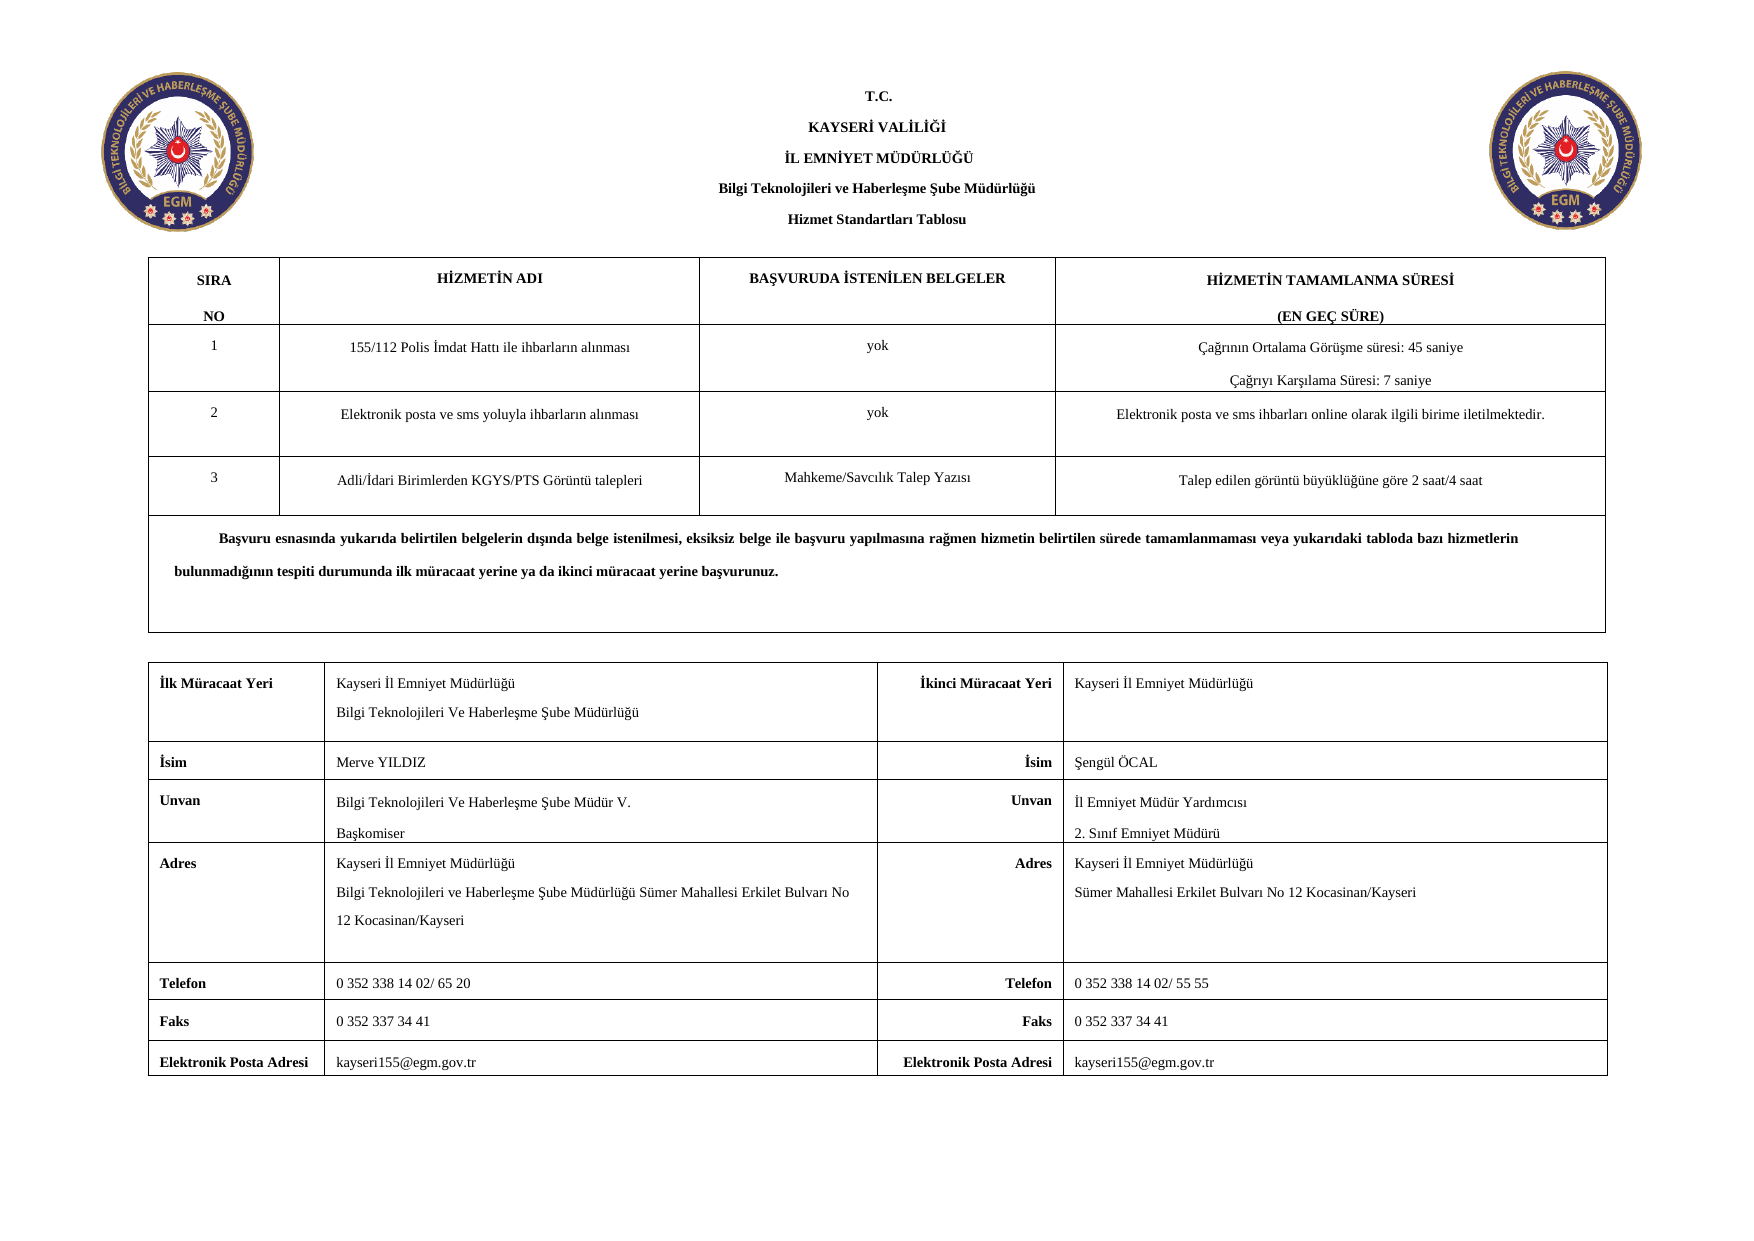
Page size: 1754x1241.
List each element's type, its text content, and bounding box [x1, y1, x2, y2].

table_cell Elektronik posta ve sms yoluyla ihbarların alınması [280, 392, 699, 456]
table_cell 3 [149, 457, 279, 515]
table_cell İsim [149, 742, 324, 779]
table_cell Bilgi Teknolojileri Ve Haberleşme Şube Müdür V. Başkomiser [325, 780, 877, 842]
table_cell 2 [149, 392, 279, 456]
table_cell 0 352 337 34 41 [325, 1000, 877, 1040]
table_header İlk Müracaat Yeri [149, 663, 324, 741]
table_cell Elektronik Posta Adresi [149, 1041, 324, 1075]
table_cell 0 352 337 34 41 [1064, 1000, 1607, 1040]
table_cell yok [700, 325, 1055, 391]
table_cell 0 352 338 14 02/ 55 55 [1064, 963, 1607, 999]
table_cell Telefon [878, 963, 1063, 999]
table_cell Şengül ÖCAL [1064, 742, 1607, 779]
table_header HİZMETİN TAMAMLANMA SÜRESİ (EN GEÇ SÜRE) [1056, 258, 1605, 324]
table_cell Merve YILDIZ [325, 742, 877, 779]
table_cell Unvan [878, 780, 1063, 842]
table_cell Çağrının Ortalama Görüşme süresi: 45 saniye Çağrıyı Karşılama Süresi: 7 saniye [1056, 325, 1605, 391]
table_cell Mahkeme/Savcılık Talep Yazısı [700, 457, 1055, 515]
table_cell yok [700, 392, 1055, 456]
picture [100, 70, 255, 233]
table_cell İl Emniyet Müdür Yardımcısı 2. Sınıf Emniyet Müdürü [1064, 780, 1607, 842]
table_cell Adres [878, 843, 1063, 962]
table_cell 1 [149, 325, 279, 391]
picture [1488, 69, 1643, 231]
table_cell İsim [878, 742, 1063, 779]
table_header Kayseri İl Emniyet Müdürlüğü [1064, 663, 1607, 741]
table_cell Kayseri İl Emniyet Müdürlüğü Bilgi Teknolojileri ve Haberleşme Şube Müdürlüğü Sümer Mahallesi Erkilet Bulvarı No 12 Kocasinan/Kayseri [325, 843, 877, 962]
table_header İkinci Müracaat Yeri [878, 663, 1063, 741]
table_cell Unvan [149, 780, 324, 842]
table_cell Başvuru esnasında yukarıda belirtilen belgelerin dışında belge istenilmesi, eksiksiz belge ile başvuru yapılmasına rağmen hizmetin belirtilen sürede tamamlanmaması veya yukarıdaki tabloda bazı hizmetlerin bulunmadığının tespiti durumunda ilk müracaat yerine ya da ikinci müracaat yerine başvurunuz. [149, 516, 1605, 632]
table_cell 155/112 Polis İmdat Hattı ile ihbarların alınması [280, 325, 699, 391]
table_cell Faks [149, 1000, 324, 1040]
table_header SIRA NO [149, 258, 279, 324]
table_cell Talep edilen görüntü büyüklüğüne göre 2 saat/4 saat [1056, 457, 1605, 515]
table_header Kayseri İl Emniyet Müdürlüğü Bilgi Teknolojileri Ve Haberleşme Şube Müdürlüğü [325, 663, 877, 741]
table_cell 0 352 338 14 02/ 65 20 [325, 963, 877, 999]
table_cell Adli/İdari Birimlerden KGYS/PTS Görüntü talepleri [280, 457, 699, 515]
table_cell Kayseri İl Emniyet Müdürlüğü Sümer Mahallesi Erkilet Bulvarı No 12 Kocasinan/Kayseri [1064, 843, 1607, 962]
table_cell Telefon [149, 963, 324, 999]
table_header BAŞVURUDA İSTENİLEN BELGELER [700, 258, 1055, 324]
table_cell Elektronik posta ve sms ihbarları online olarak ilgili birime iletilmektedir. [1056, 392, 1605, 456]
table_cell kayseri155@egm.gov.tr [1064, 1041, 1607, 1075]
table_cell Faks [878, 1000, 1063, 1040]
table_cell Elektronik Posta Adresi [878, 1041, 1063, 1075]
table_header HİZMETİN ADI [280, 258, 699, 324]
table_cell Adres [149, 843, 324, 962]
table_cell kayseri155@egm.gov.tr [325, 1041, 877, 1075]
